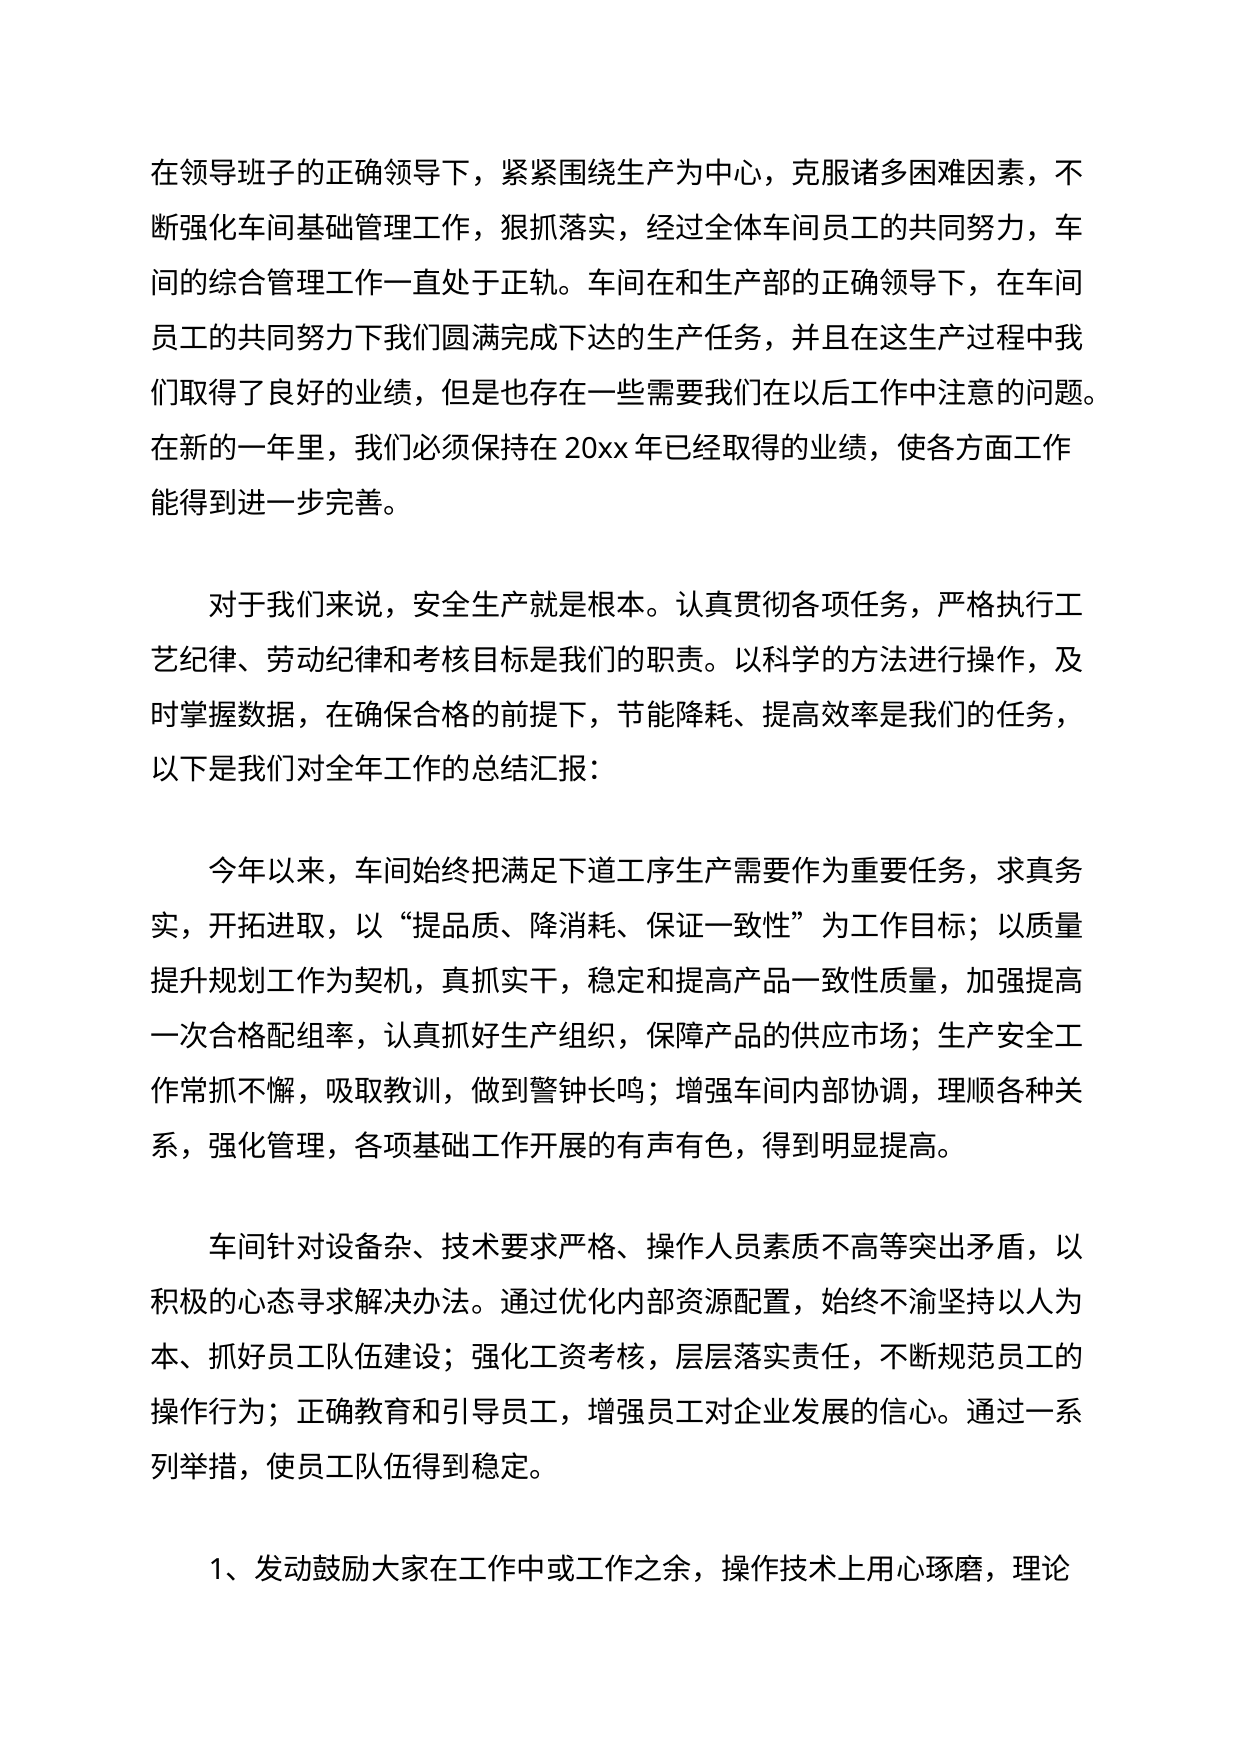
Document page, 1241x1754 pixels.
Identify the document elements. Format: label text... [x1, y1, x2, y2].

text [150, 1545, 1090, 1588]
text 对于我们来说，安全生产就是根本。认真贯彻各项任务，严格执行工艺纪律、劳动纪律和考核目标是我们的职责。以科学的方法进行操作，及时掌握数据，在确保合格的前提下，节能降耗、提高效率是我们的任务，以下是我们对全年工作的总结汇报： [150, 581, 1090, 788]
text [150, 150, 1090, 522]
text 今年以来，车间始终把满足下道工序生产需要作为重要任务，求真务实，开拓进取，以“提品质、降消耗、保证一致性”为工作目标；以质量提升规划工作为契机，真抓实干，稳定和提高产品一致性质量，加强提高一次合格配组率，认真抓好生产组织，保障产品的供应市场；生产安全工作常抓不懈，吸取教训，做到警钟长鸣；增强车间内部协调，理顺各种关系，强化管理，各项基础工作开展的有声有色，得到明显提高。 [150, 848, 1090, 1164]
text 车间针对设备杂、技术要求严格、操作人员素质不高等突出矛盾，以积极的心态寻求解决办法。通过优化内部资源配置，始终不渝坚持以人为本、抓好员工队伍建设；强化工资考核，层层落实责任，不断规范员工的操作行为；正确教育和引导员工，增强员工对企业发展的信心。通过一系列举措，使员工队伍得到稳定。 [150, 1224, 1090, 1486]
